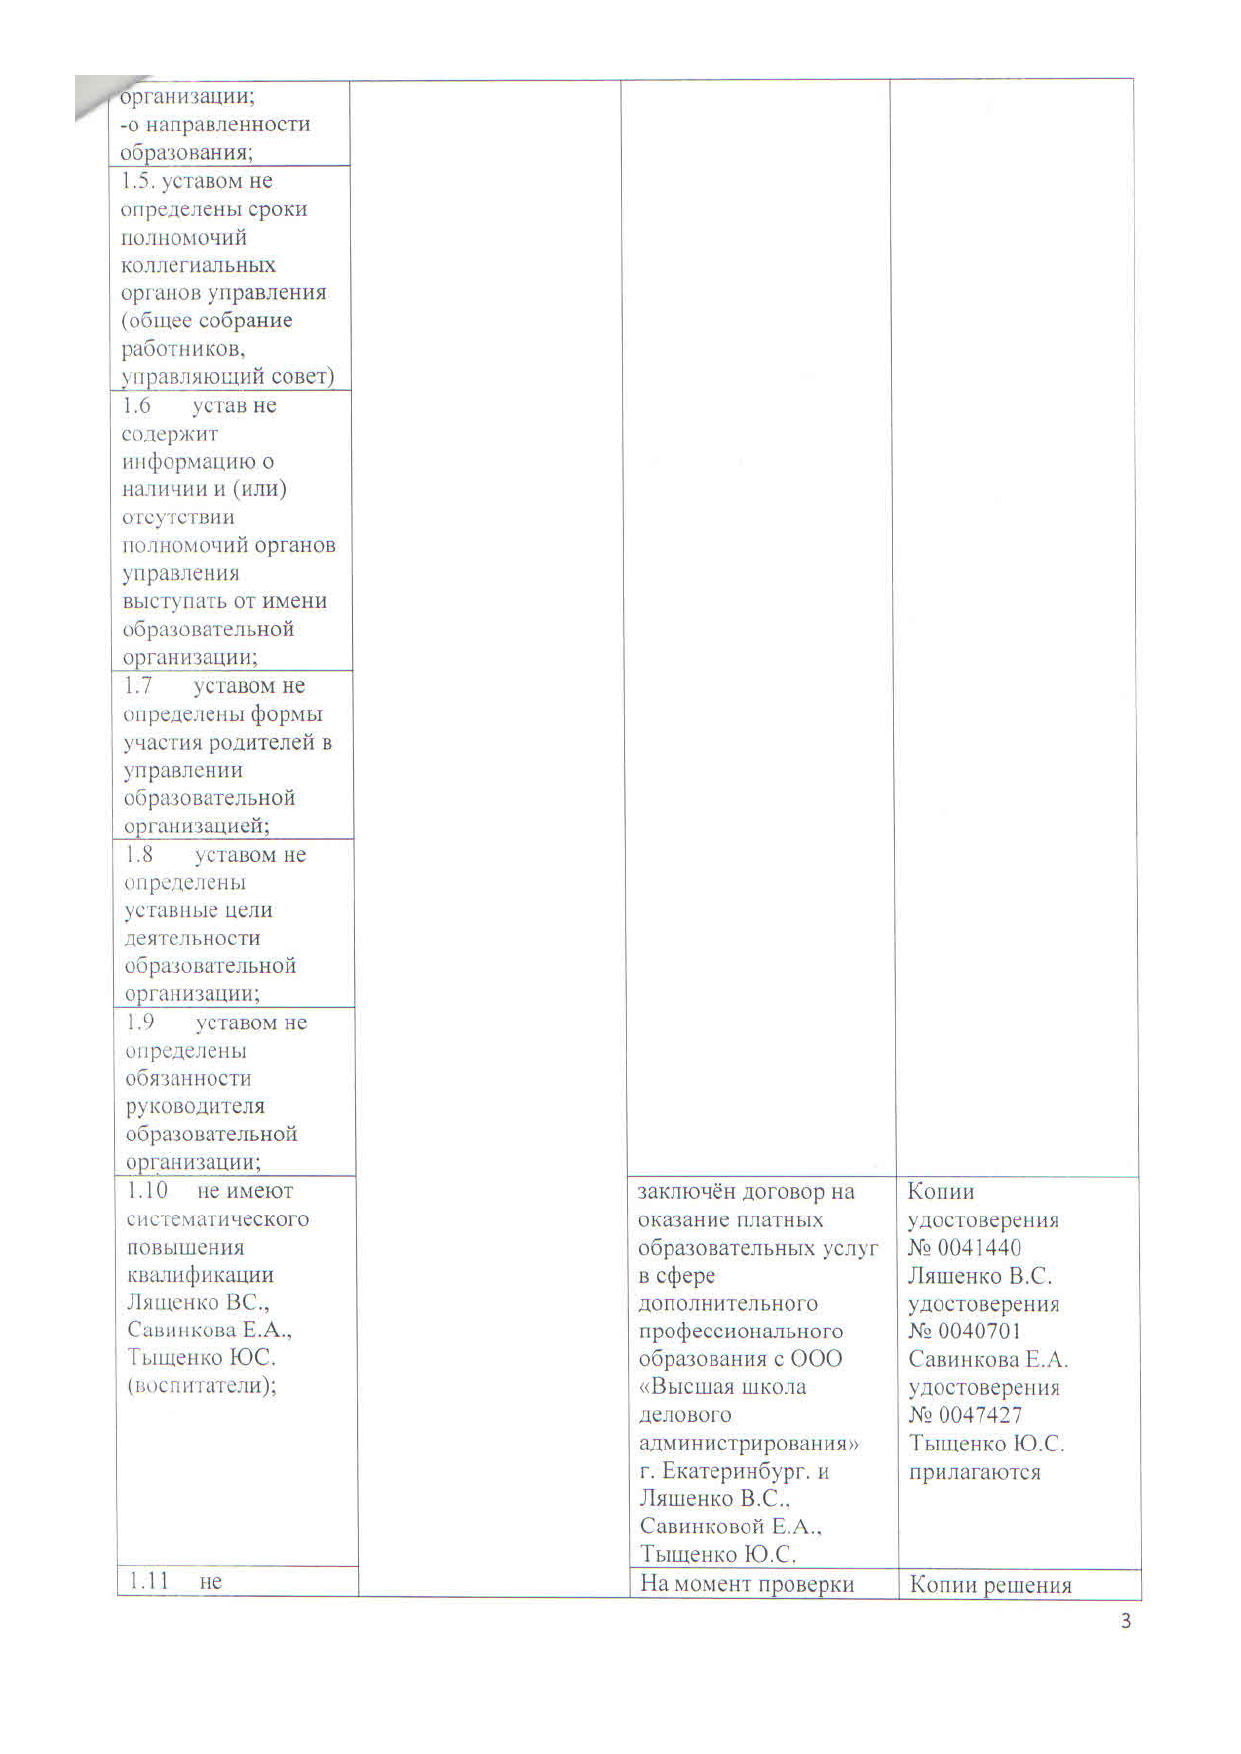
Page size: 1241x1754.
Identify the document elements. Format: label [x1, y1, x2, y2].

picture [75, 75, 1183, 1645]
